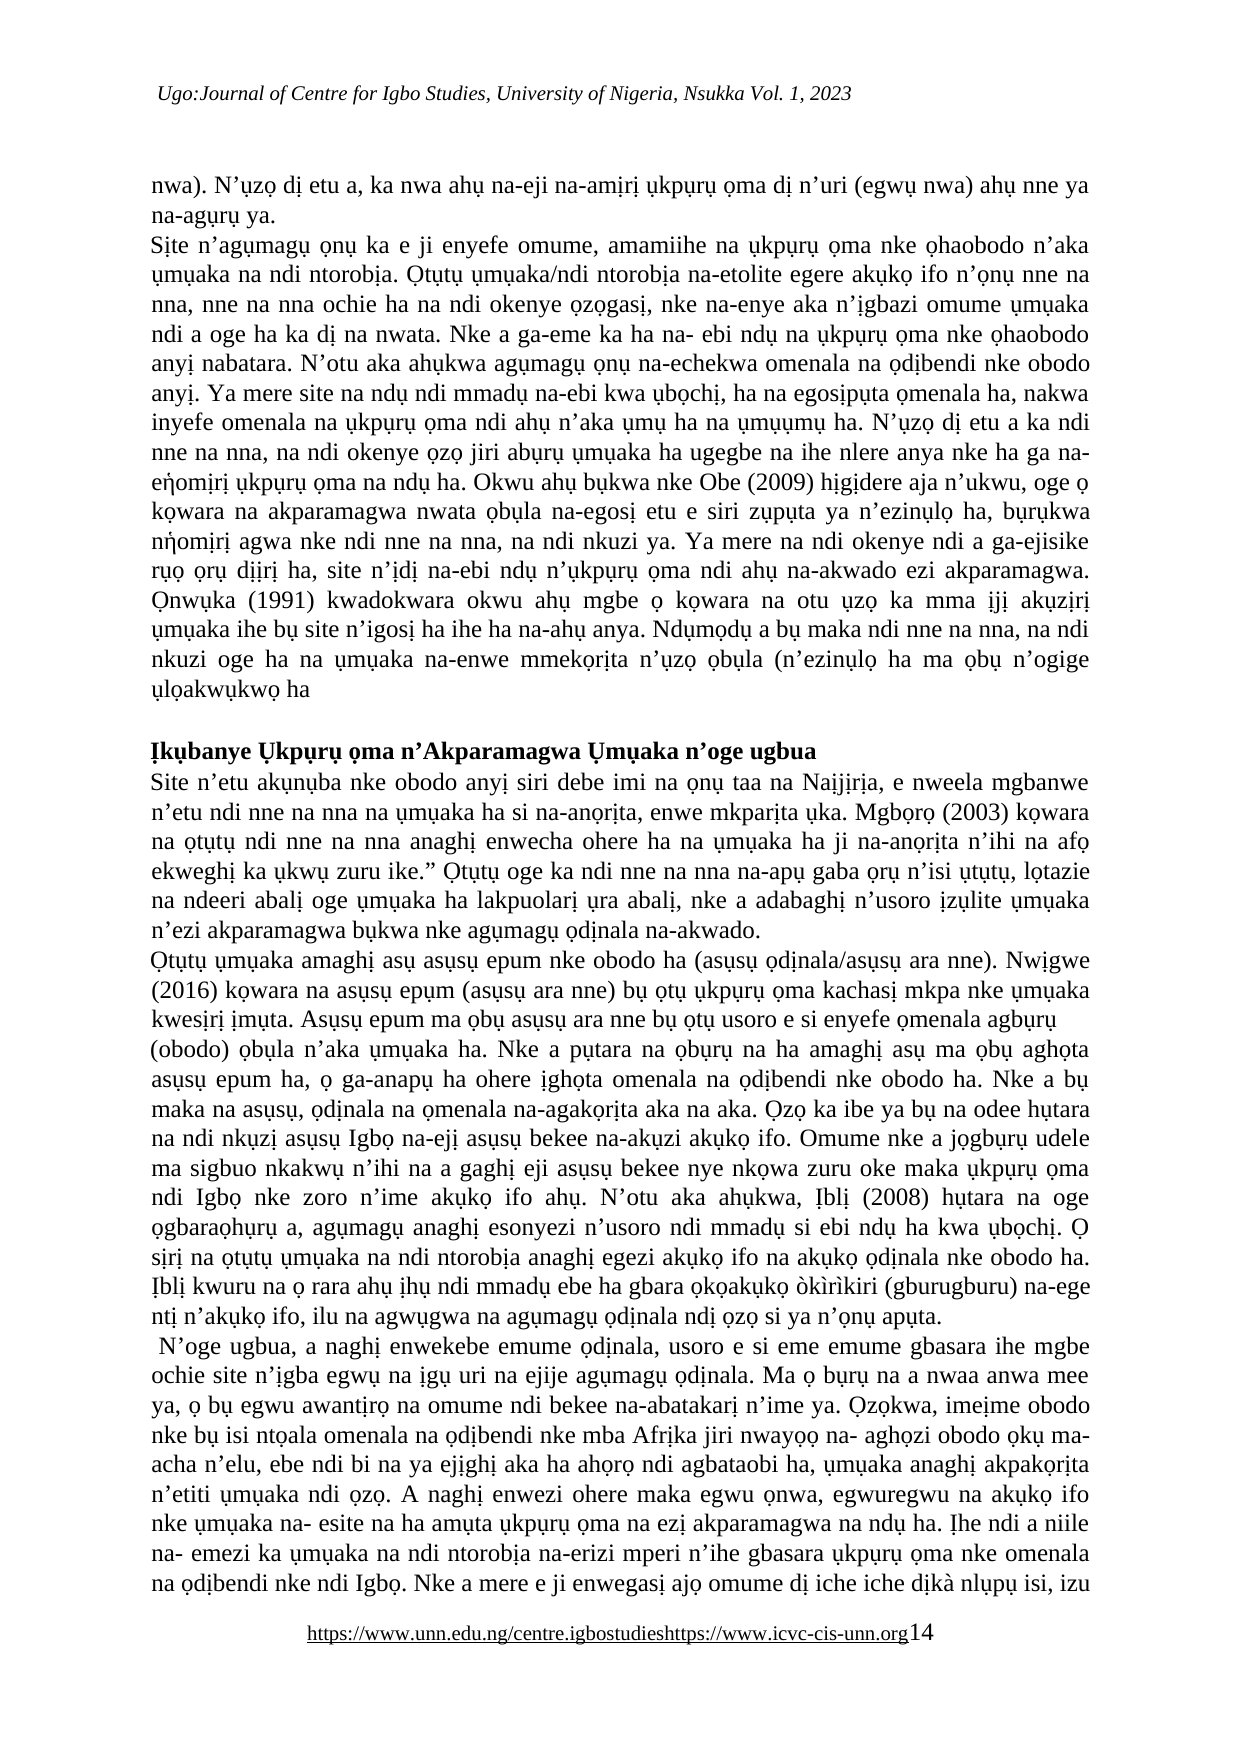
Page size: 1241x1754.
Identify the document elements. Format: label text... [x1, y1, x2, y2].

text Ọtụtụ ụmụaka amaghị asụ asụsụ epum nke obodo ha (asụsụ ọdịnala/asụsụ ara nne). Nwịgwe (2016) kọwara na asụsụ epụm (asụsụ ara nne) bụ ọtụ ụkpụrụ ọma kachasị mkpa nke ụmụaka kwesịrị ịmụta. Asụsụ epum ma ọbụ asụsụ ara nne bụ ọtụ usoro e si enyefe ọmenala agbụrụ [150, 945, 1091, 1033]
subtitle Ịkụbanye Ụkpụrụ ọma n’Akparamagwa Ụmụaka n’oge ugbua [150, 736, 1091, 765]
text Site n’etu akụnụba nke obodo anyị siri debe imi na ọnụ taa na Naịjịrịa, e nweela mgbanwe n’etu ndi nne na nna na ụmụaka ha si na-anọrịta, enwe mkparịta ụka. Mgbọrọ (2003) kọwara na ọtụtụ ndi nne na nna anaghị enwecha ohere ha na ụmụaka ha ji na-anọrịta n’ihi na afọ ekweghị ka ụkwụ zuru ike.” Ọtụtụ oge ka ndi nne na nna na-apụ gaba ọrụ n’isi ụtụtụ, lọtazie na ndeeri abalị oge ụmụaka ha lakpuolarị ụra abalị, nke a adabaghị n’usoro ịzụlite ụmụaka n’ezi akparamagwa bụkwa nke agụmagụ ọdịnala na-akwado. [150, 767, 1091, 944]
text (obodo) ọbụla n’aka ụmụaka ha. Nke a pụtara na ọbụrụ na ha amaghị asụ ma ọbụ aghọta asụsụ epum ha, ọ ga-anapụ ha ohere ịghọta omenala na ọdịbendi nke obodo ha. Nke a bụ maka na asụsụ, ọdịnala na ọmenala na-agakọrịta aka na aka. Ọzọ ka ibe ya bụ na odee hụtara na ndi nkụzị asụsụ Igbọ na-ejị asụsụ bekee na-akụzi akụkọ ifo. Omume nke a jọgbụrụ udele ma sigbuo nkakwụ n’ihi na a gaghị eji asụsụ bekee nye nkọwa zuru oke maka ụkpụrụ ọma ndi Igbọ nke zoro n’ime akụkọ ifo ahụ. N’otu aka ahụkwa, Ịblị (2008) hụtara na oge ọgbaraọhụrụ a, agụmagụ anaghị esonyezi n’usoro ndi mmadụ si ebi ndụ ha kwa ụbọchị. Ọ sịrị na ọtụtụ ụmụaka na ndi ntorobịa anaghị egezi akụkọ ifo na akụkọ ọdịnala nke obodo ha. Ịblị kwuru na ọ rara ahụ ịhụ ndi mmadụ ebe ha gbara ọkọakụkọ òkìrìkiri (gburugburu) na-ege ntị n’akụkọ ifo, ilu na agwụgwa na agụmagụ ọdịnala ndị ọzọ si ya n’ọnụ apụta. [150, 1034, 1091, 1329]
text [150, 1331, 1091, 1596]
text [150, 170, 1091, 229]
text Sịte n’agụmagụ ọnụ ka e ji enyefe omume, amamiihe na ụkpụrụ ọma nke ọhaobodo n’aka ụmụaka na ndi ntorobịa. Ọtụtụ ụmụaka/ndi ntorobịa na-etolite egere akụkọ ifo n’ọnụ nne na nna, nne na nna ochie ha na ndi okenye ọzọgasị, nke na-enye aka n’ịgbazi omume ụmụaka ndi a oge ha ka dị na nwata. Nke a ga-eme ka ha na- ebi ndụ na ụkpụrụ ọma nke ọhaobodo anyị nabatara. N’otu aka ahụkwa agụmagụ ọnụ na-echekwa omenala na ọdịbendi nke obodo anyị. Ya mere site na ndụ ndi mmadụ na-ebi kwa ụbọchị, ha na egosịpụta ọmenala ha, nakwa inyefe omenala na ụkpụrụ ọma ndi ahụ n’aka ụmụ ha na ụmụụmụ ha. N’ụzọ dị etu a ka ndi nne na nna, na ndi okenye ọzọ jiri abụrụ ụmụaka ha ugegbe na ihe nlere anya nke ha ga na-eἡomịrị ụkpụrụ ọma na ndụ ha. Okwu ahụ bụkwa nke Obe (2009) hịgịdere aja n’ukwu, oge ọ kọwara na akparamagwa nwata ọbụla na-egosị etu e siri zụpụta ya n’ezinụlọ ha, bụrụkwa nἡomịrị agwa nke ndi nne na nna, na ndi nkuzi ya. Ya mere na ndi okenye ndi a ga-ejisike rụọ ọrụ dịịrị ha, site n’ịdị na-ebi ndụ n’ụkpụrụ ọma ndi ahụ na-akwado ezi akparamagwa. Ọnwụka (1991) kwadokwara okwu ahụ mgbe ọ kọwara na otu ụzọ ka mma ịjị akụzịrị ụmụaka ihe bụ site n’igosị ha ihe ha na-ahụ anya. Ndụmọdụ a bụ maka ndi nne na nna, na ndi nkuzi oge ha na ụmụaka na-enwe mmekọrịta n’ụzọ ọbụla (n’ezinụlọ ha ma ọbụ n’ogige ụlọakwụkwọ ha [150, 230, 1091, 702]
